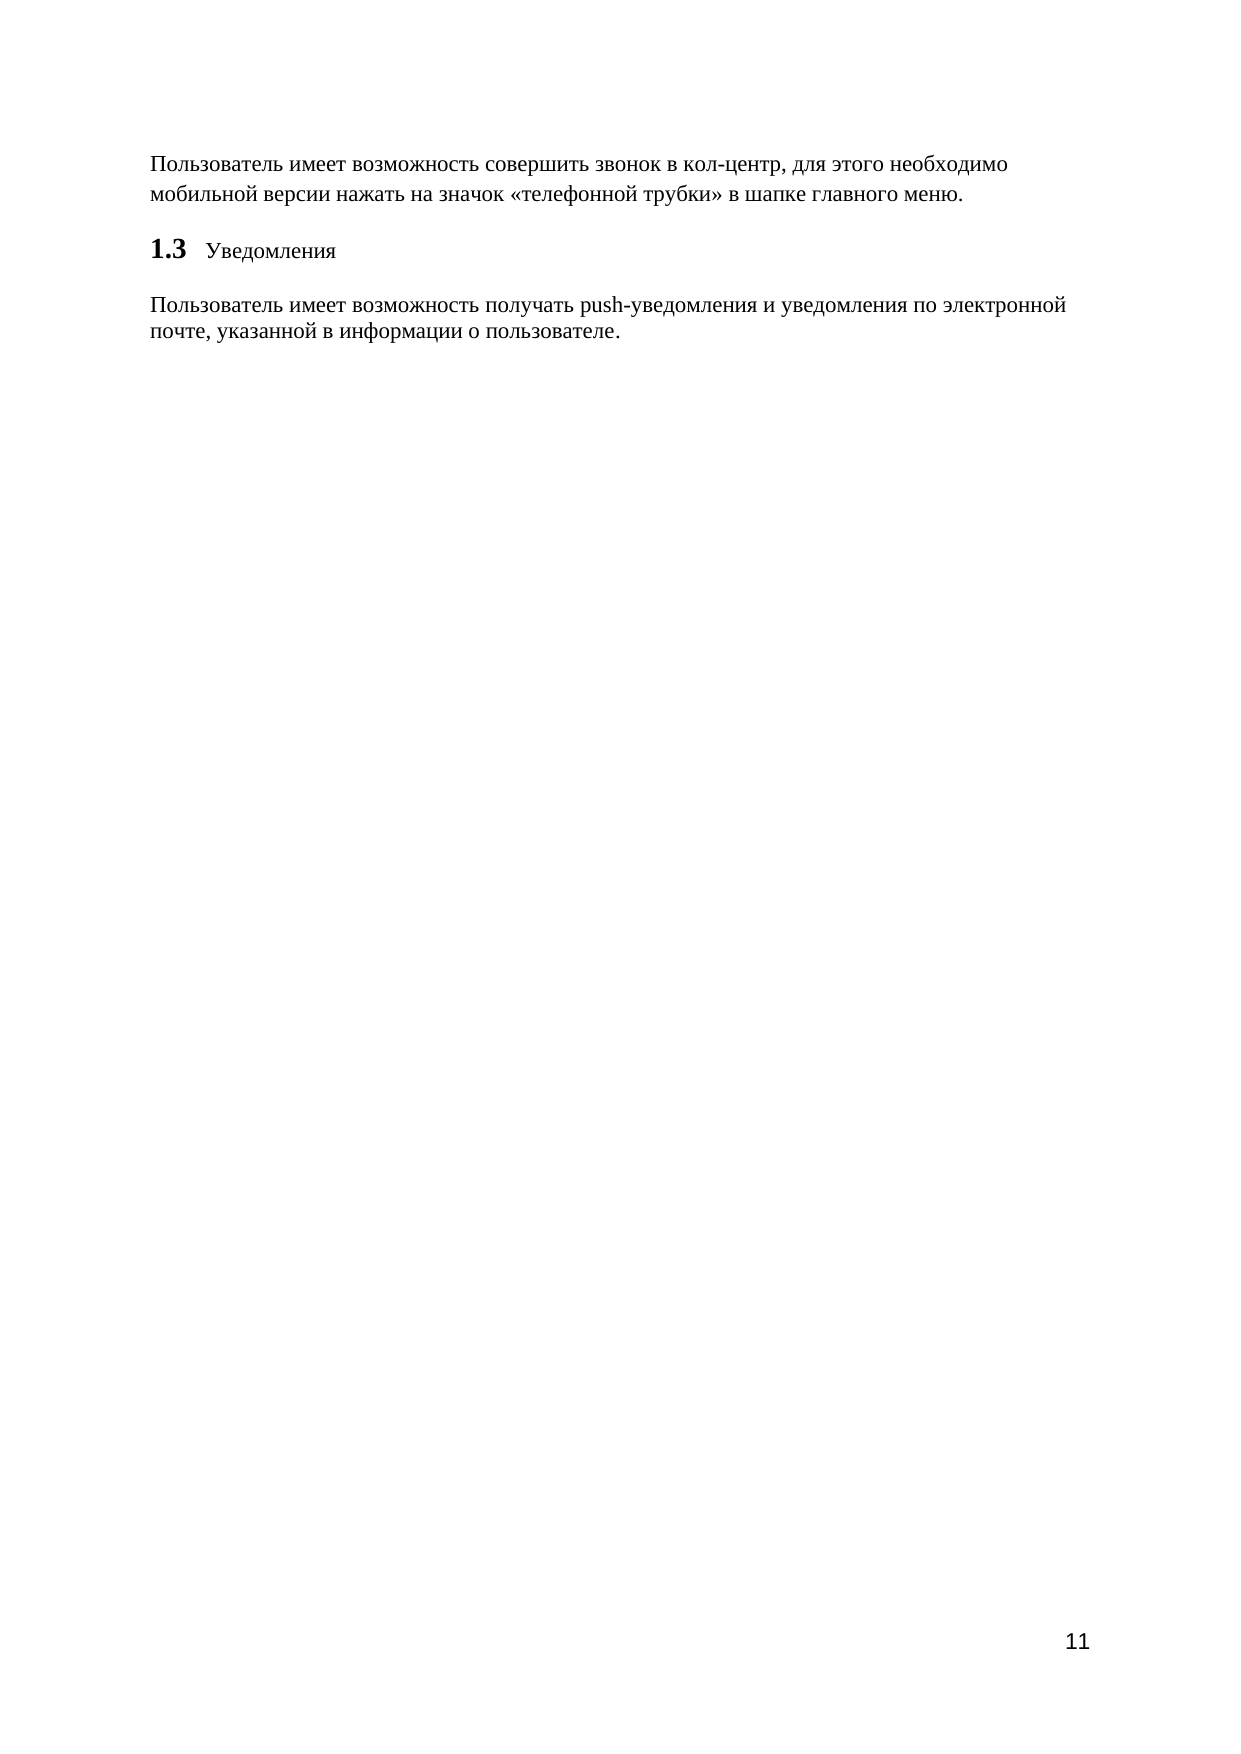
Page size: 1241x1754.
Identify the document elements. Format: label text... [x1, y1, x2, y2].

text Пользователь имеет возможность получать push-уведомления и уведомления по электронной почте, указанной в информации о пользователе. [150, 291, 1090, 343]
text Пользователь имеет возможность совершить звонок в кол-центр, для этого необходимо мобильной версии нажать на значок «телефонной трубки» в шапке главного меню. [150, 150, 1090, 207]
list Уведомления [150, 231, 1090, 265]
